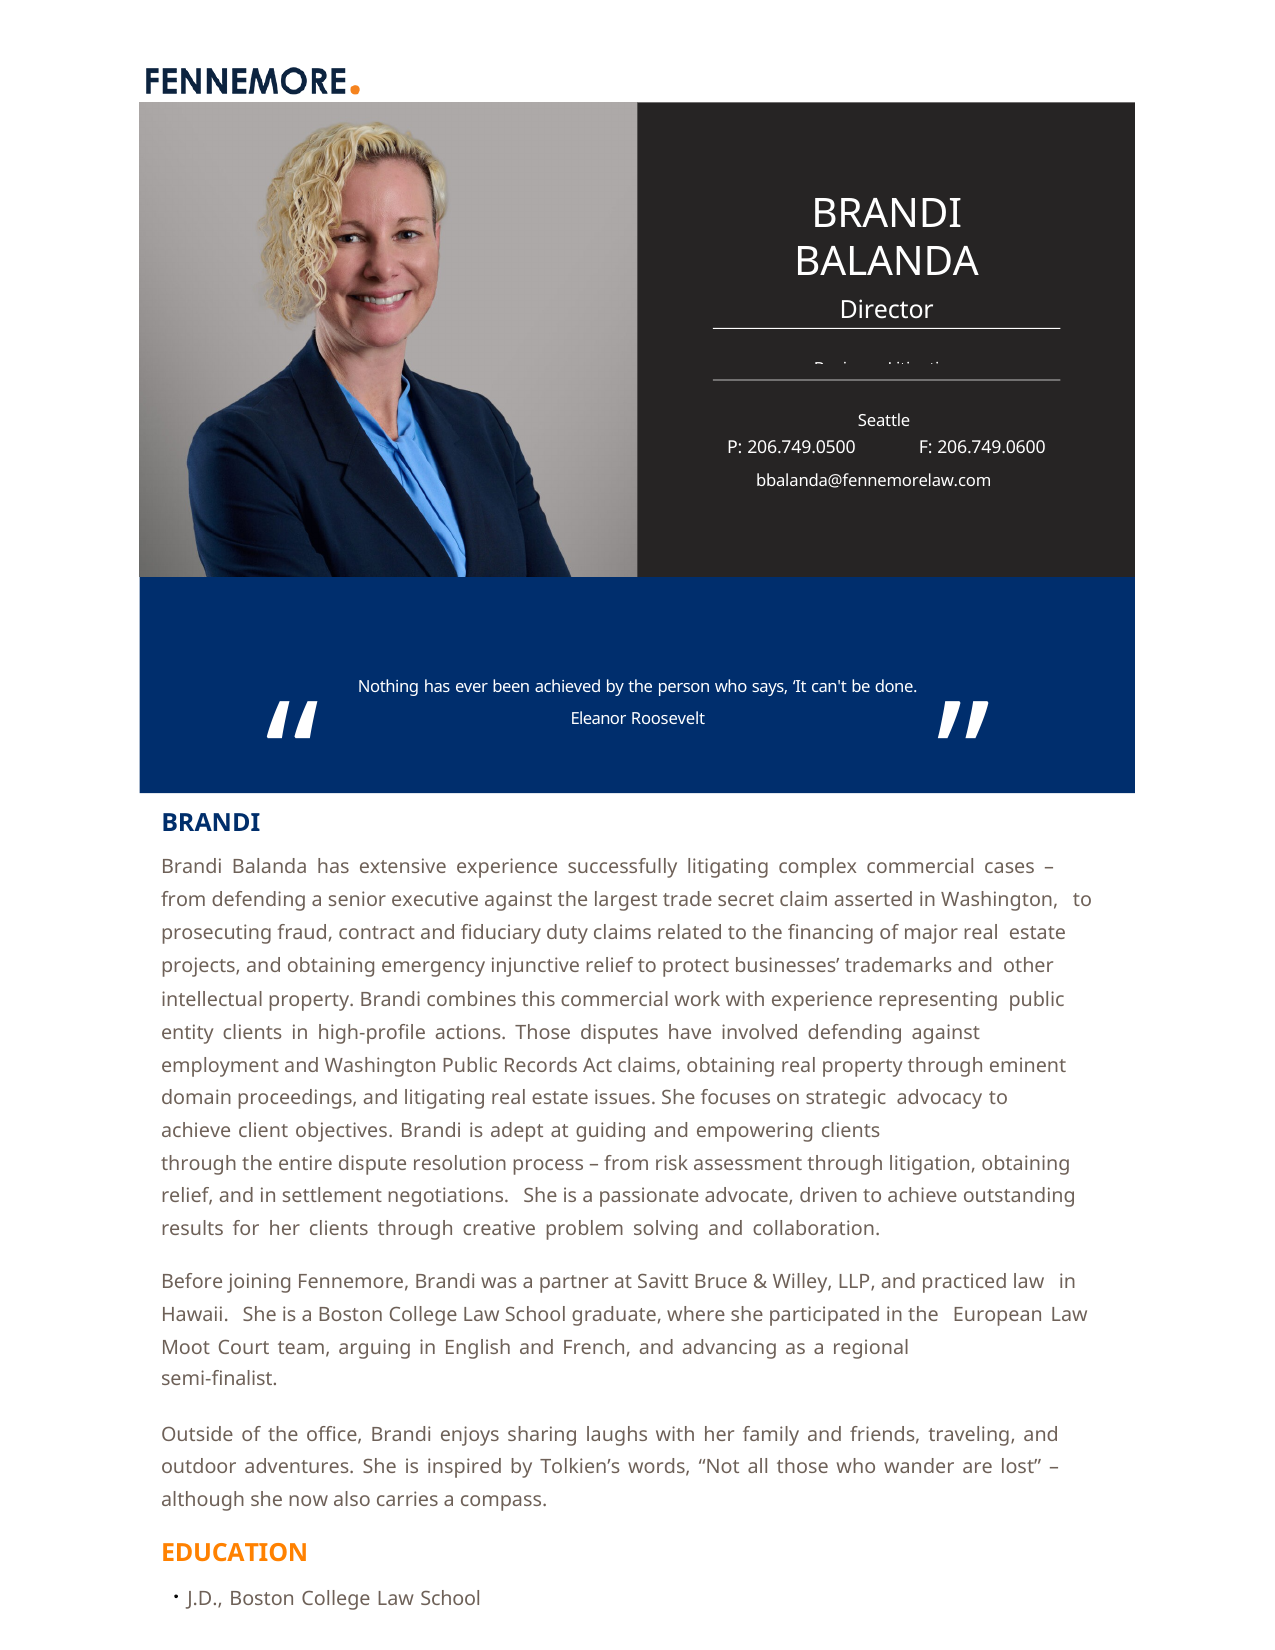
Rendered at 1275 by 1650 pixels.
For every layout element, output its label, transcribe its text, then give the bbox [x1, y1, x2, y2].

text through the entire dispute resolution process – from risk assessment through litigation, obtaining relief, and in settlement negotiations. She is a passionate advocate, driven to achieve outstanding results for her clients through creative problem solving and collaboration. [161, 1149, 1094, 1241]
text Outside of the office, Brandi enjoys sharing laughs with her family and friends, traveling, and outdoor adventures. She is inspired by Tolkien’s words, “Not all those who wander are lost” – although she now also carries a compass. [161, 1420, 1061, 1512]
text employment and Washington Public Records Act claims, obtaining real property through eminent domain proceedings, and litigating real estate issues. She focuses on strategic advocacy to achieve client objectives. Brandi is adept at guiding and empowering clients [161, 1051, 1084, 1143]
text semi-finalist. [161, 1367, 1125, 1391]
text Before joining Fennemore, Brandi was a partner at Savitt Bruce & Willey, LLP, and practiced law in Hawaii. She is a Boston College Law School graduate, where she participated in the European Law Moot Court team, arguing in English and French, and advancing as a regional [161, 1267, 1094, 1361]
text J.D., Boston College Law School [187, 1584, 1125, 1611]
subtitle EDUCATION [161, 1535, 1125, 1569]
picture [139, 58, 637, 577]
text Brandi Balanda has extensive experience successfully litigating complex commercial cases – from defending a senior executive against the largest trade secret claim asserted in Washington, to prosecuting fraud, contract and fiduciary duty claims related to the financing of major real estate projects, and obtaining emergency injunctive relief to protect businesses’ trademarks and other intellectual property. Brandi combines this commercial work with experience representing public entity clients in high-profile actions. Those disputes have involved defending against [161, 852, 1094, 1045]
